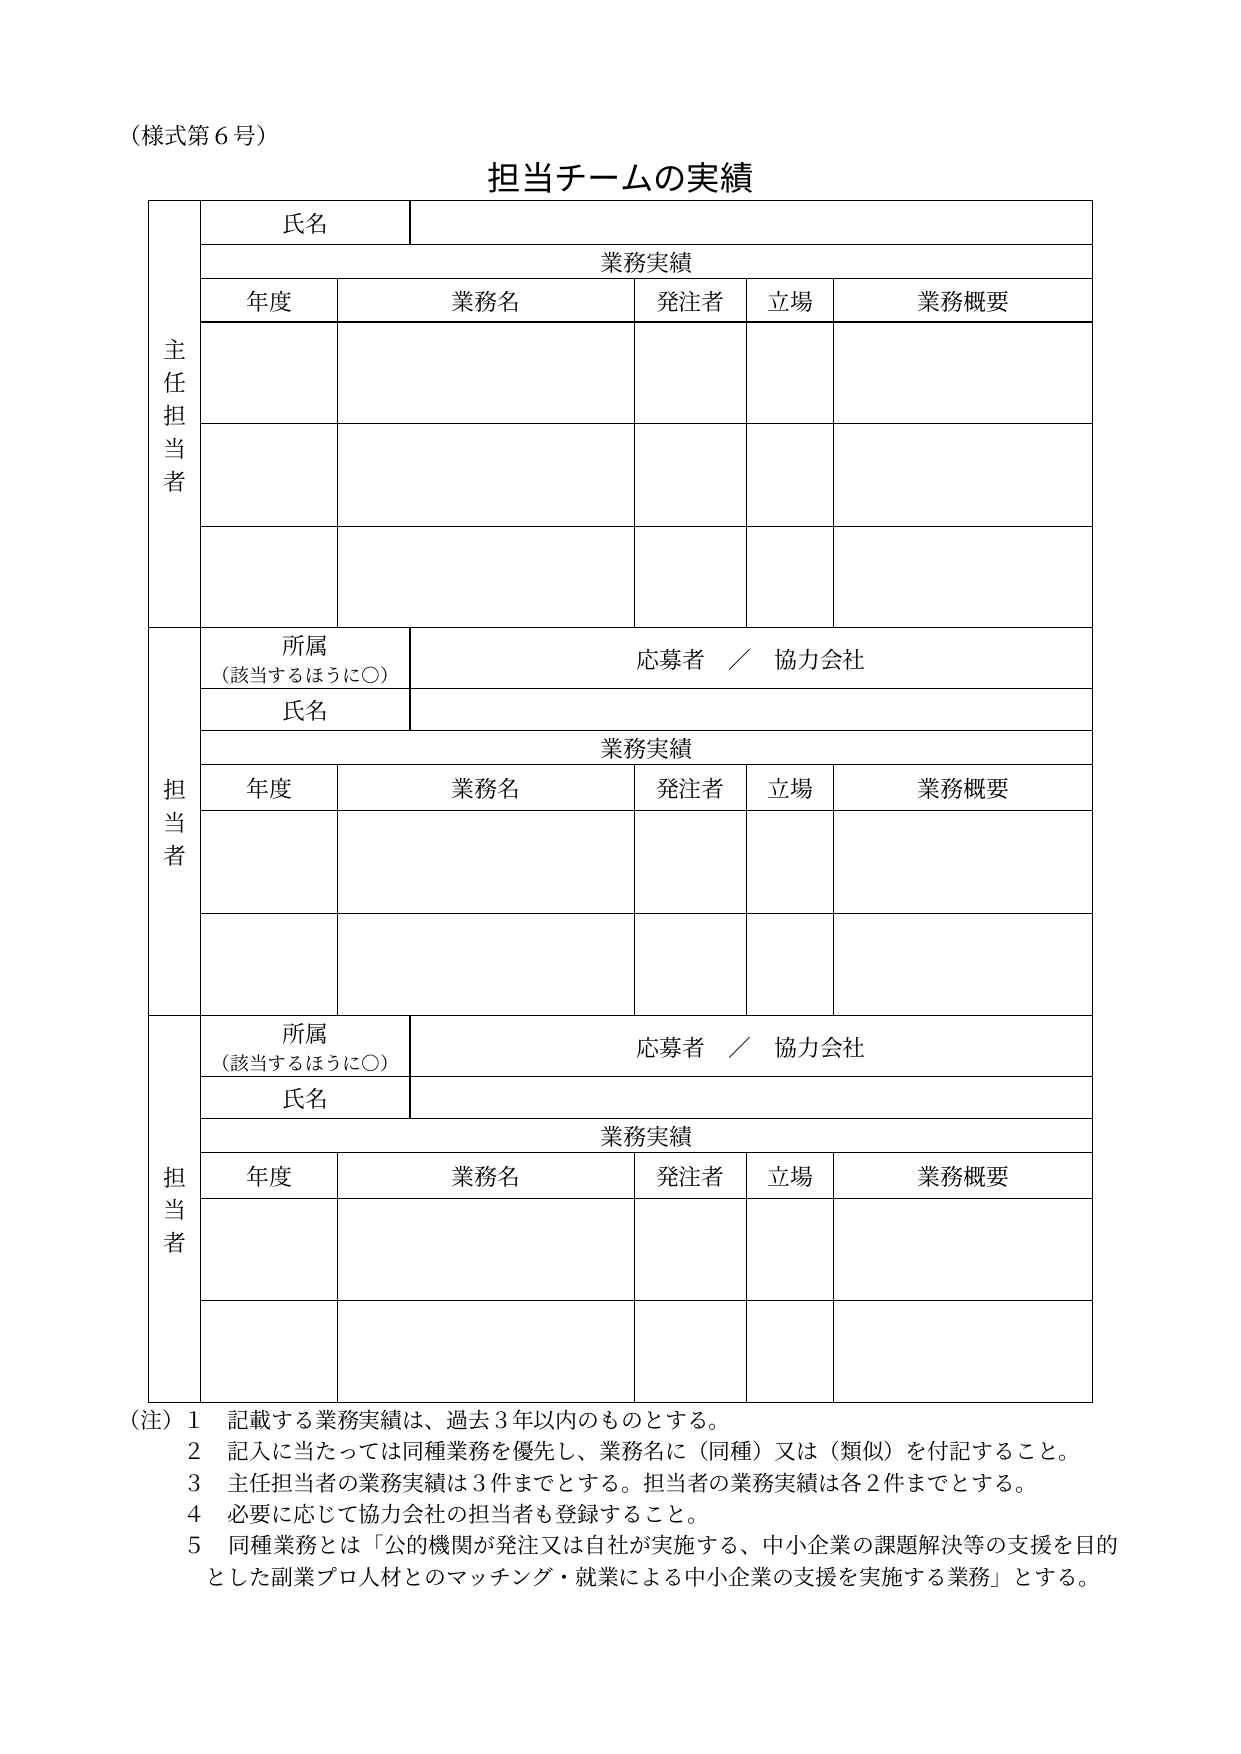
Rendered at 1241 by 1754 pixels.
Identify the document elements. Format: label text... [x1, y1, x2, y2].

text （注）１ 記載する業務実績は、過去３年以内のものとする。 [118, 1403, 1122, 1434]
table_header 氏名 [201, 201, 409, 243]
table_cell [747, 811, 833, 912]
table_cell [338, 1301, 634, 1402]
table_cell [201, 811, 337, 912]
text ４ 必要に応じて協力会社の担当者も登録すること。 [184, 1497, 1122, 1529]
table_cell [747, 1199, 833, 1300]
table_cell [338, 1199, 634, 1300]
table_cell [834, 424, 1092, 526]
table_cell [411, 689, 1092, 730]
table_cell 業務実績 [201, 1119, 1092, 1152]
table_cell [834, 527, 1092, 627]
text ５ 同種業務とは「公的機関が発注又は自社が実施する、中小企業の課題解決等の支援を目的とした副業プロ人材とのマッチング・就業による中小企業の支援を実施する業務」とする。 [184, 1529, 1122, 1592]
table_cell 発注者 [635, 1153, 746, 1198]
table_cell 立場 [747, 279, 833, 321]
table_cell [338, 811, 634, 912]
text （様式第６号） [118, 118, 1122, 151]
table_header [411, 201, 1092, 243]
table_cell [635, 424, 746, 526]
table_cell [635, 1301, 746, 1402]
table_header 主任担当者 [149, 201, 200, 627]
table_cell [411, 1077, 1092, 1118]
table_cell 業務実績 [201, 245, 1092, 277]
table_cell [201, 424, 337, 526]
table_cell [747, 424, 833, 526]
table_cell [834, 323, 1092, 423]
table_cell [747, 323, 833, 423]
table_cell 業務概要 [834, 1153, 1092, 1198]
table_cell 業務概要 [834, 279, 1092, 321]
table_cell [201, 323, 337, 423]
table_cell 業務名 [338, 1153, 634, 1198]
table_cell 立場 [747, 765, 833, 810]
table_cell [834, 811, 1092, 912]
table_cell 年度 [201, 765, 337, 810]
text ３ 主任担当者の業務実績は３件までとする。担当者の業務実績は各２件までとする。 [118, 1466, 1122, 1497]
table_cell [201, 527, 337, 627]
table_cell 年度 [201, 279, 337, 321]
table_cell [201, 1199, 337, 1300]
table_cell 応募者 ／ 協力会社 [411, 1016, 1092, 1076]
table_cell 氏名 [201, 1077, 409, 1118]
text 担当チームの実績 [118, 151, 1122, 199]
table_cell [635, 1199, 746, 1300]
table_cell [338, 914, 634, 1015]
table_cell 担当者 [149, 628, 200, 1015]
table_cell [338, 424, 634, 526]
table_cell [747, 527, 833, 627]
table_cell 発注者 [635, 279, 746, 321]
table_cell 所属 （該当するほうに○） [201, 1016, 409, 1076]
table_cell [635, 811, 746, 912]
table_cell 担当者 [149, 1016, 200, 1402]
table_cell 業務名 [338, 765, 634, 810]
table_cell 年度 [201, 1153, 337, 1198]
table_cell [635, 323, 746, 423]
table_cell [747, 914, 833, 1015]
table_cell 業務概要 [834, 765, 1092, 810]
table_cell [635, 914, 746, 1015]
table_cell 立場 [747, 1153, 833, 1198]
table_cell [834, 1199, 1092, 1300]
table_cell 応募者 ／ 協力会社 [411, 628, 1092, 688]
table_cell 業務名 [338, 279, 634, 321]
table_cell [338, 323, 634, 423]
table_cell [201, 1301, 337, 1402]
table_cell [338, 527, 634, 627]
table_cell [747, 1301, 833, 1402]
table_cell 業務実績 [201, 731, 1092, 764]
table_cell [201, 914, 337, 1015]
table_cell 発注者 [635, 765, 746, 810]
table_cell [635, 527, 746, 627]
table_cell 氏名 [201, 689, 409, 730]
text ２ 記入に当たっては同種業務を優先し、業務名に（同種）又は（類似）を付記すること。 [118, 1434, 1122, 1466]
table_cell 所属 （該当するほうに○） [201, 628, 409, 688]
table_cell [834, 914, 1092, 1015]
table_cell [834, 1301, 1092, 1402]
